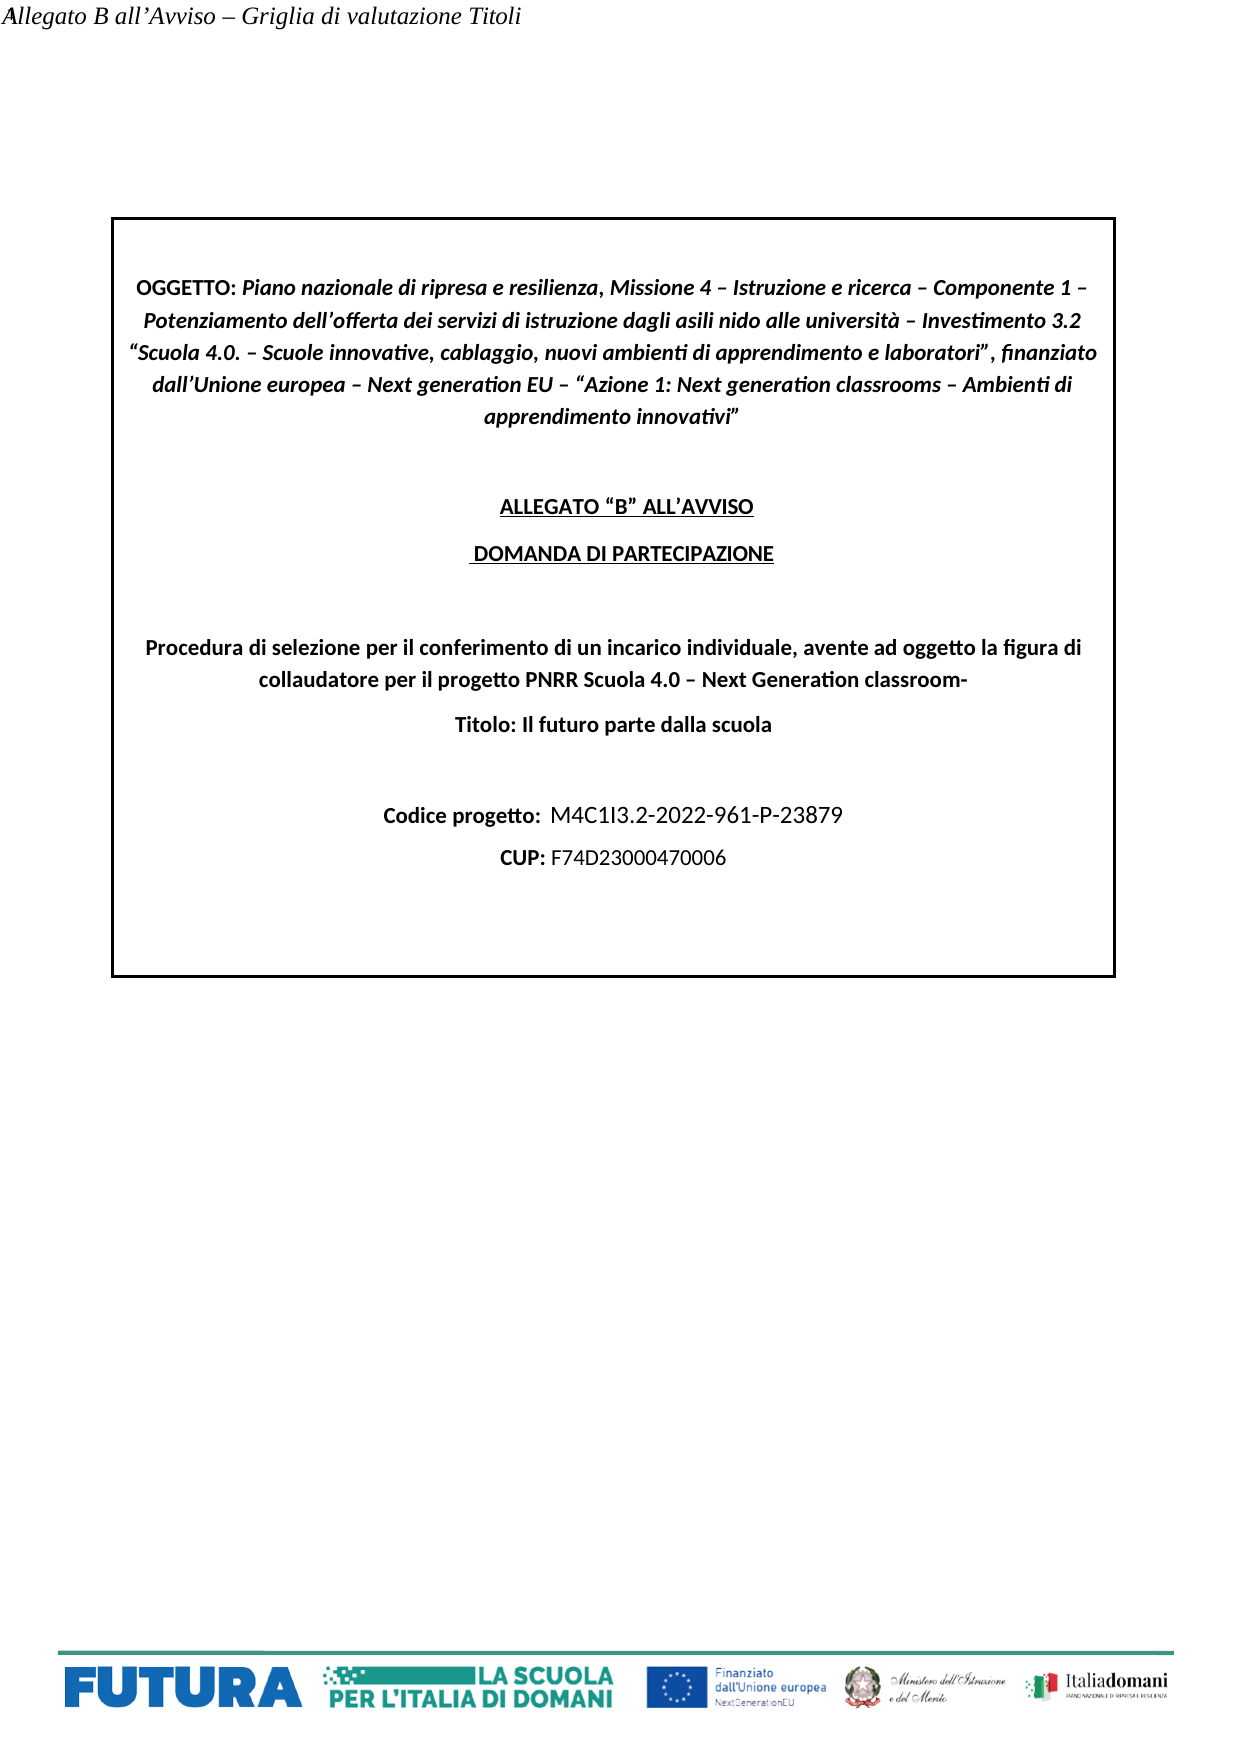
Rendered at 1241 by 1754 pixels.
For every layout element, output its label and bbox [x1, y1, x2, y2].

picture [64, 1665, 1170, 1709]
